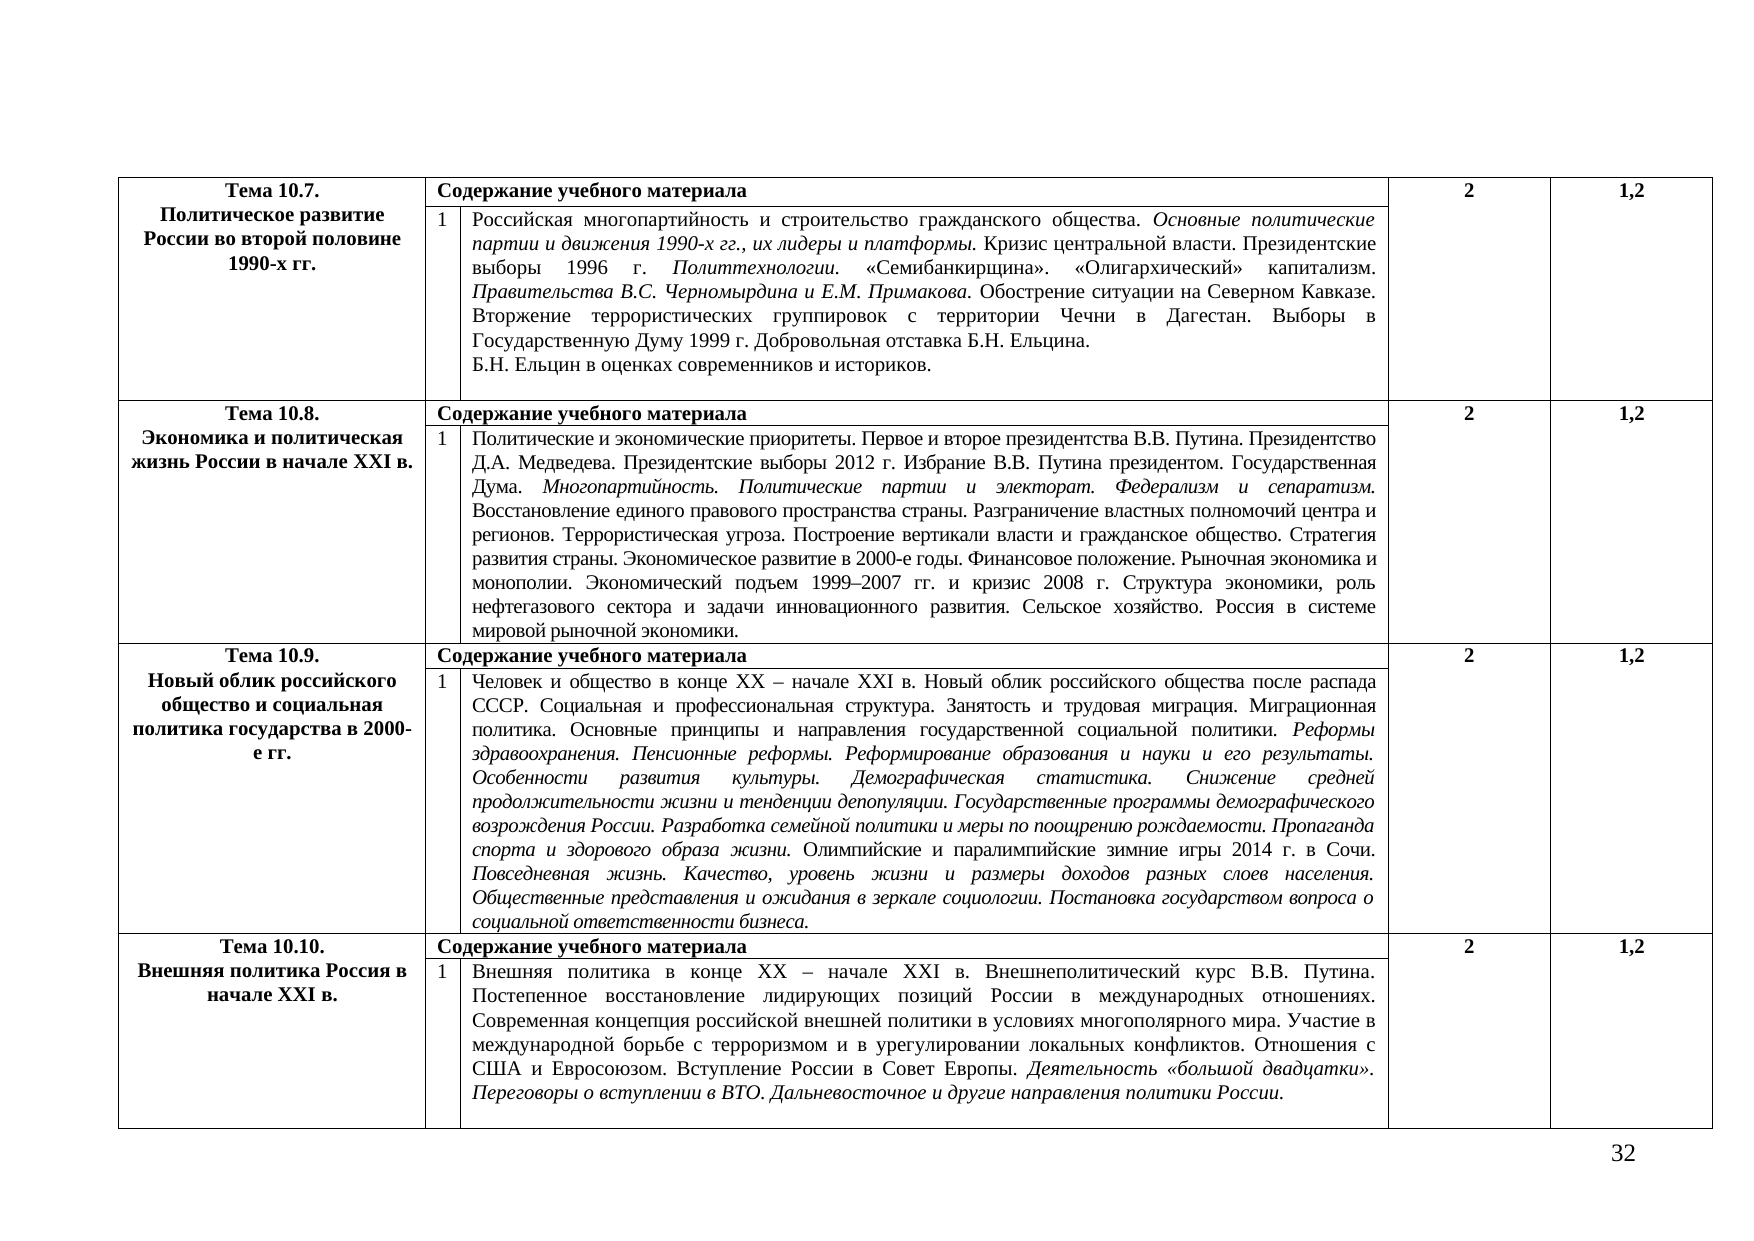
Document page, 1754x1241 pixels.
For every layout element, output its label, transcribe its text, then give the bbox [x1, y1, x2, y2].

table_cell Тема 10.10. Внешняя политика Россия в начале XXI в. [119, 934, 425, 1128]
table_cell Содержание учебного материала [426, 934, 1388, 958]
table_cell 1 [426, 426, 460, 642]
table_cell 1,2 [1551, 644, 1712, 933]
table_cell Внешняя политика в конце XX – начале XXI в. Внешнеполитический курс В.В. Путина. Постепенное восстановление лидирующих позиций России в международных отношениях. Современная концепция российской внешней политики в условиях многополярного мира. Участие в международной борьбе с терроризмом и в урегулировании локальных конфликтов. Отношения с США и Евросоюзом. Вступление России в Совет Европы. Деятельность «большой двадцатки». Переговоры о вступлении в ВТО. Дальневосточное и другие направления политики России. [461, 959, 1388, 1128]
table_cell Содержание учебного материала [426, 401, 1388, 425]
table_cell Тема 10.7. Политическое развитие России во второй половине 1990-х гг. [119, 178, 425, 400]
table_cell 1 [426, 207, 460, 400]
table_cell Человек и общество в конце XX – начале XXI в. Новый облик российского общества после распада СССР. Социальная и профессиональная структура. Занятость и трудовая миграция. Миграционная политика. Основные принципы и направления государственной социальной политики. Реформы здравоохранения. Пенсионные реформы. Реформирование образования и науки и его результаты. Особенности развития культуры. Демографическая статистика. Снижение средней продолжительности жизни и тенденции депопуляции. Государственные программы демографического возрождения России. Разработка семейной политики и меры по поощрению рождаемости. Пропаганда спорта и здорового образа жизни. Олимпийские и паралимпийские зимние игры 2014 г. в Сочи. Повседневная жизнь. Качество, уровень жизни и размеры доходов разных слоев населения. Общественные представления и ожидания в зеркале социологии. Постановка государством вопроса о социальной ответственности бизнеса. [461, 669, 1388, 933]
table_cell 1 [426, 669, 460, 933]
table_cell Содержание учебного материала [426, 178, 1388, 206]
table_cell 1,2 [1551, 178, 1712, 400]
table_cell Тема 10.8. Экономика и политическая жизнь России в начале XXI в. [119, 401, 425, 642]
table_cell 2 [1389, 178, 1550, 400]
table_cell Содержание учебного материала [426, 644, 1388, 667]
table_cell 2 [1389, 934, 1550, 1128]
table_cell 2 [1389, 401, 1550, 642]
table_cell 1 [426, 959, 460, 1128]
table_cell 2 [1389, 644, 1550, 933]
table_cell 1,2 [1551, 401, 1712, 642]
table_cell Политические и экономические приоритеты. Первое и второе президентства В.В. Путина. Президентство Д.А. Медведева. Президентские выборы 2012 г. Избрание В.В. Путина президентом. Государственная Дума. Многопартийность. Политические партии и электорат. Федерализм и сепаратизм. Восстановление единого правового пространства страны. Разграничение властных полномочий центра и регионов. Террористическая угроза. Построение вертикали власти и гражданское общество. Стратегия развития страны. Экономическое развитие в 2000-е годы. Финансовое положение. Рыночная экономика и монополии. Экономический подъем 1999–2007 гг. и кризис 2008 г. Структура экономики, роль нефтегазового сектора и задачи инновационного развития. Сельское хозяйство. Россия в системе мировой рыночной экономики. [461, 426, 1388, 642]
table_cell 1,2 [1551, 934, 1712, 1128]
table_cell Российская многопартийность и строительство гражданского общества. Основные политические партии и движения 1990-х гг., их лидеры и платформы. Кризис центральной власти. Президентские выборы 1996 г. Политтехнологии. «Семибанкирщина». «Олигархический» капитализм. Правительства В.С. Черномырдина и Е.М. Примакова. Обострение ситуации на Северном Кавказе. Вторжение террористических группировок с территории Чечни в Дагестан. Выборы в Государственную Думу 1999 г. Добровольная отставка Б.Н. Ельцина. Б.Н. Ельцин в оценках современников и историков. [461, 207, 1388, 400]
table_cell Тема 10.9. Новый облик российского общество и социальная политика государства в 2000-е гг. [119, 644, 425, 933]
